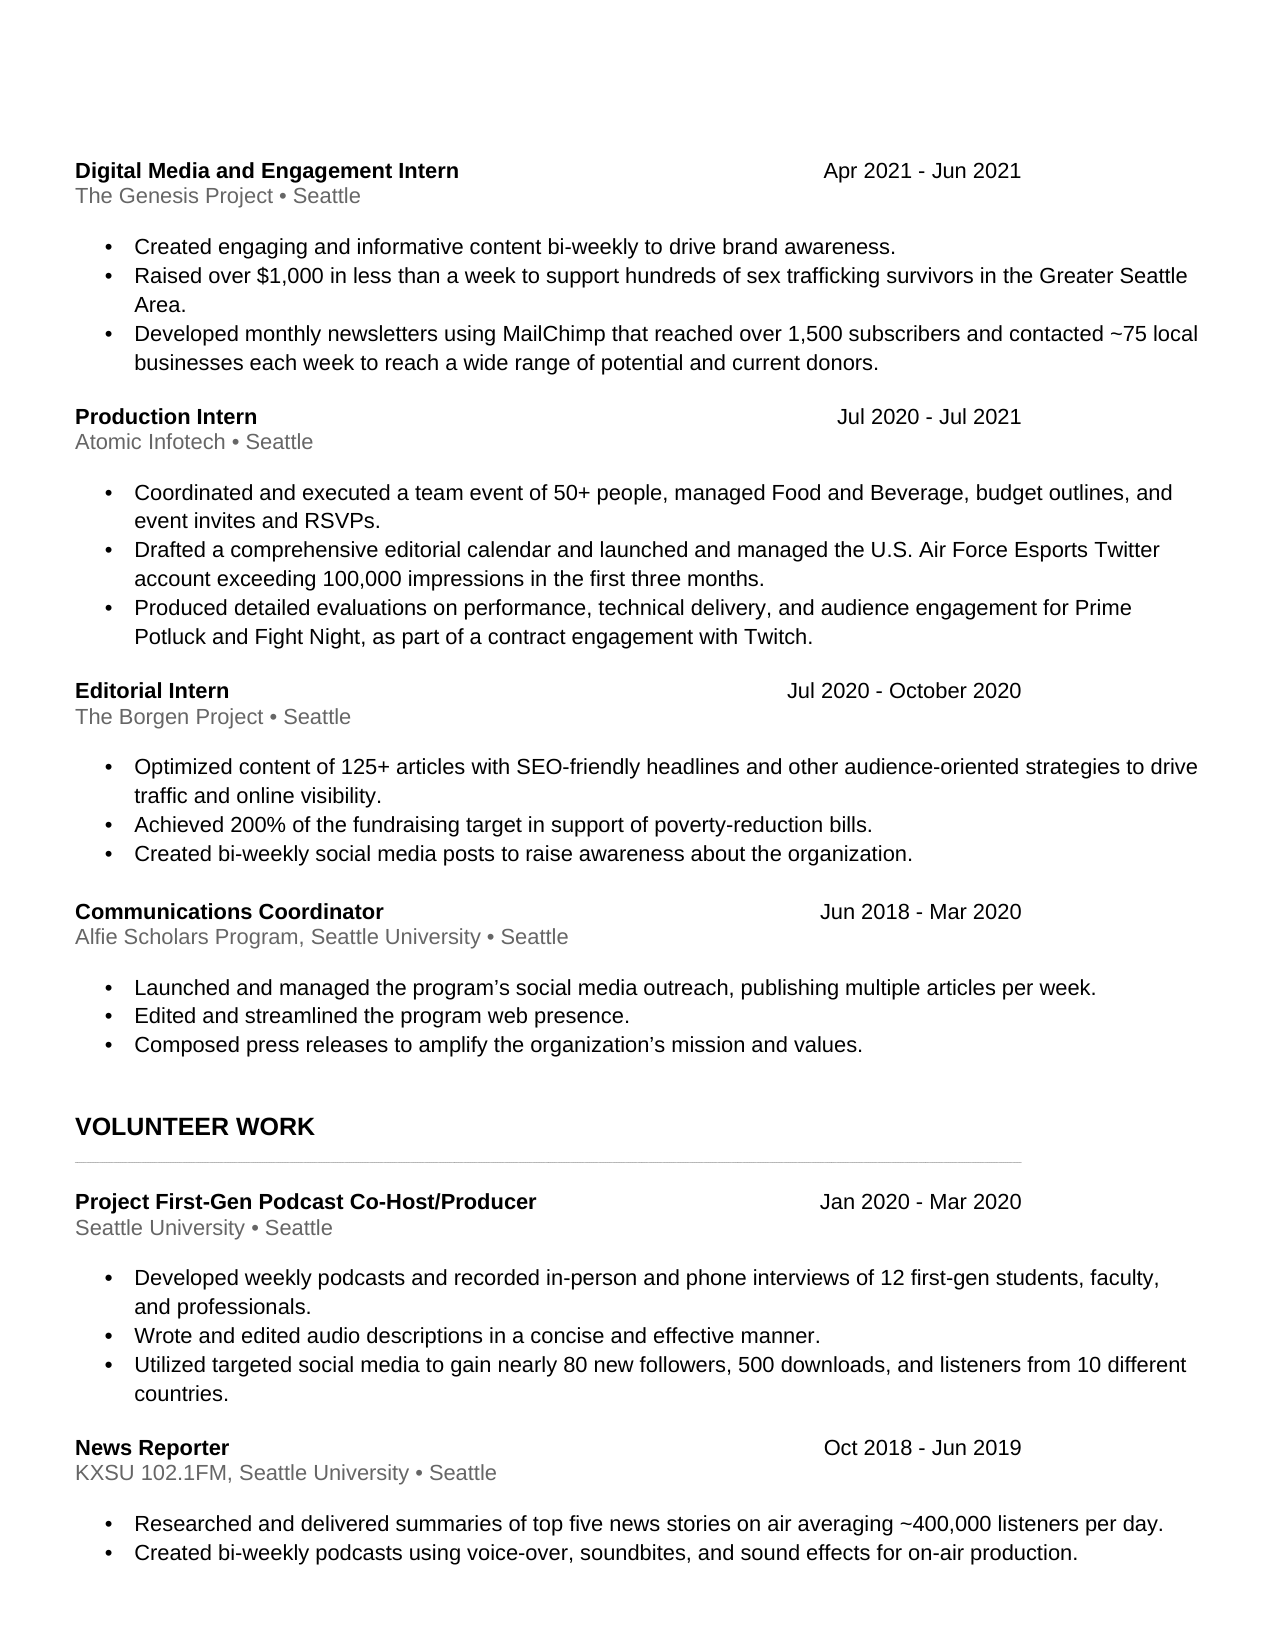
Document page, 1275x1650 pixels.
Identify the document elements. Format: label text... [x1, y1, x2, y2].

list Researched and delivered summaries of top five news stories on air averaging ~400,000 listeners per day. [104, 1511, 1200, 1536]
list Achieved 200% of the fundraising target in support of poverty-reduction bills. [104, 812, 1200, 837]
text The Borgen Project • Seattle [75, 703, 1200, 729]
list Launched and managed the program’s social media outreach, publishing multiple articles per week. [104, 974, 1200, 999]
list Optimized content of 125+ articles with SEO-friendly headlines and other audience-oriented strategies to drive traffic and online visibility. [104, 754, 1200, 808]
text Atomic Infotech • Seattle [75, 429, 1200, 454]
text Production Intern Jul 2020 - Jul 2021 [75, 404, 1200, 429]
list Developed weekly podcasts and recorded in-person and phone interviews of 12 first-gen students, faculty, and professionals. [104, 1265, 1200, 1319]
list Produced detailed evaluations on performance, technical delivery, and audience engagement for Prime Potluck and Fight Night, as part of a contract engagement with Twitch. [104, 595, 1200, 649]
list Created bi-weekly podcasts using voice-over, soundbites, and sound effects for on-air production. [104, 1539, 1200, 1565]
text VOLUNTEER WORK [75, 1112, 1200, 1140]
list Drafted a comprehensive editorial calendar and launched and managed the U.S. Air Force Esports Twitter account exceeding 100,000 impressions in the first three months. [104, 537, 1200, 591]
list Raised over $1,000 in less than a week to support hundreds of sex trafficking survivors in the Greater Seattle Area. [104, 263, 1200, 317]
list Coordinated and executed a team event of 50+ people, managed Food and Beverage, budget outlines, and event invites and RSVPs. [104, 479, 1200, 533]
list Developed monthly newsletters using MailChimp that reached over 1,500 subscribers and contacted ~75 local businesses each week to reach a wide range of potential and current donors. [104, 321, 1200, 375]
text KXSU 102.1FM, Seattle University • Seattle [75, 1460, 1200, 1485]
list Wrote and edited audio descriptions in a concise and effective manner. [104, 1323, 1200, 1348]
list Composed press releases to amplify the organization’s mission and values. [104, 1032, 1200, 1057]
text Digital Media and Engagement Intern Apr 2021 - Jun 2021 [75, 158, 1200, 183]
text News Reporter Oct 2018 - Jun 2019 [75, 1435, 1200, 1460]
text The Genesis Project • Seattle [75, 183, 1200, 208]
text Project First-Gen Podcast Co-Host/Producer Jan 2020 - Mar 2020 [75, 1189, 1200, 1214]
text Editorial Intern Jul 2020 - October 2020 [75, 678, 1200, 703]
text Alfie Scholars Program, Seattle University • Seattle [75, 924, 1200, 949]
text Communications Coordinator Jun 2018 - Mar 2020 [75, 899, 1200, 924]
list Created bi-weekly social media posts to raise awareness about the organization. [104, 841, 1200, 866]
list Utilized targeted social media to gain nearly 80 new followers, 500 downloads, and listeners from 10 different countries. [104, 1352, 1200, 1406]
list Created engaging and informative content bi-weekly to drive brand awareness. [104, 234, 1200, 259]
list Edited and streamlined the program web presence. [104, 1003, 1200, 1028]
text Seattle University • Seattle [75, 1214, 1200, 1240]
